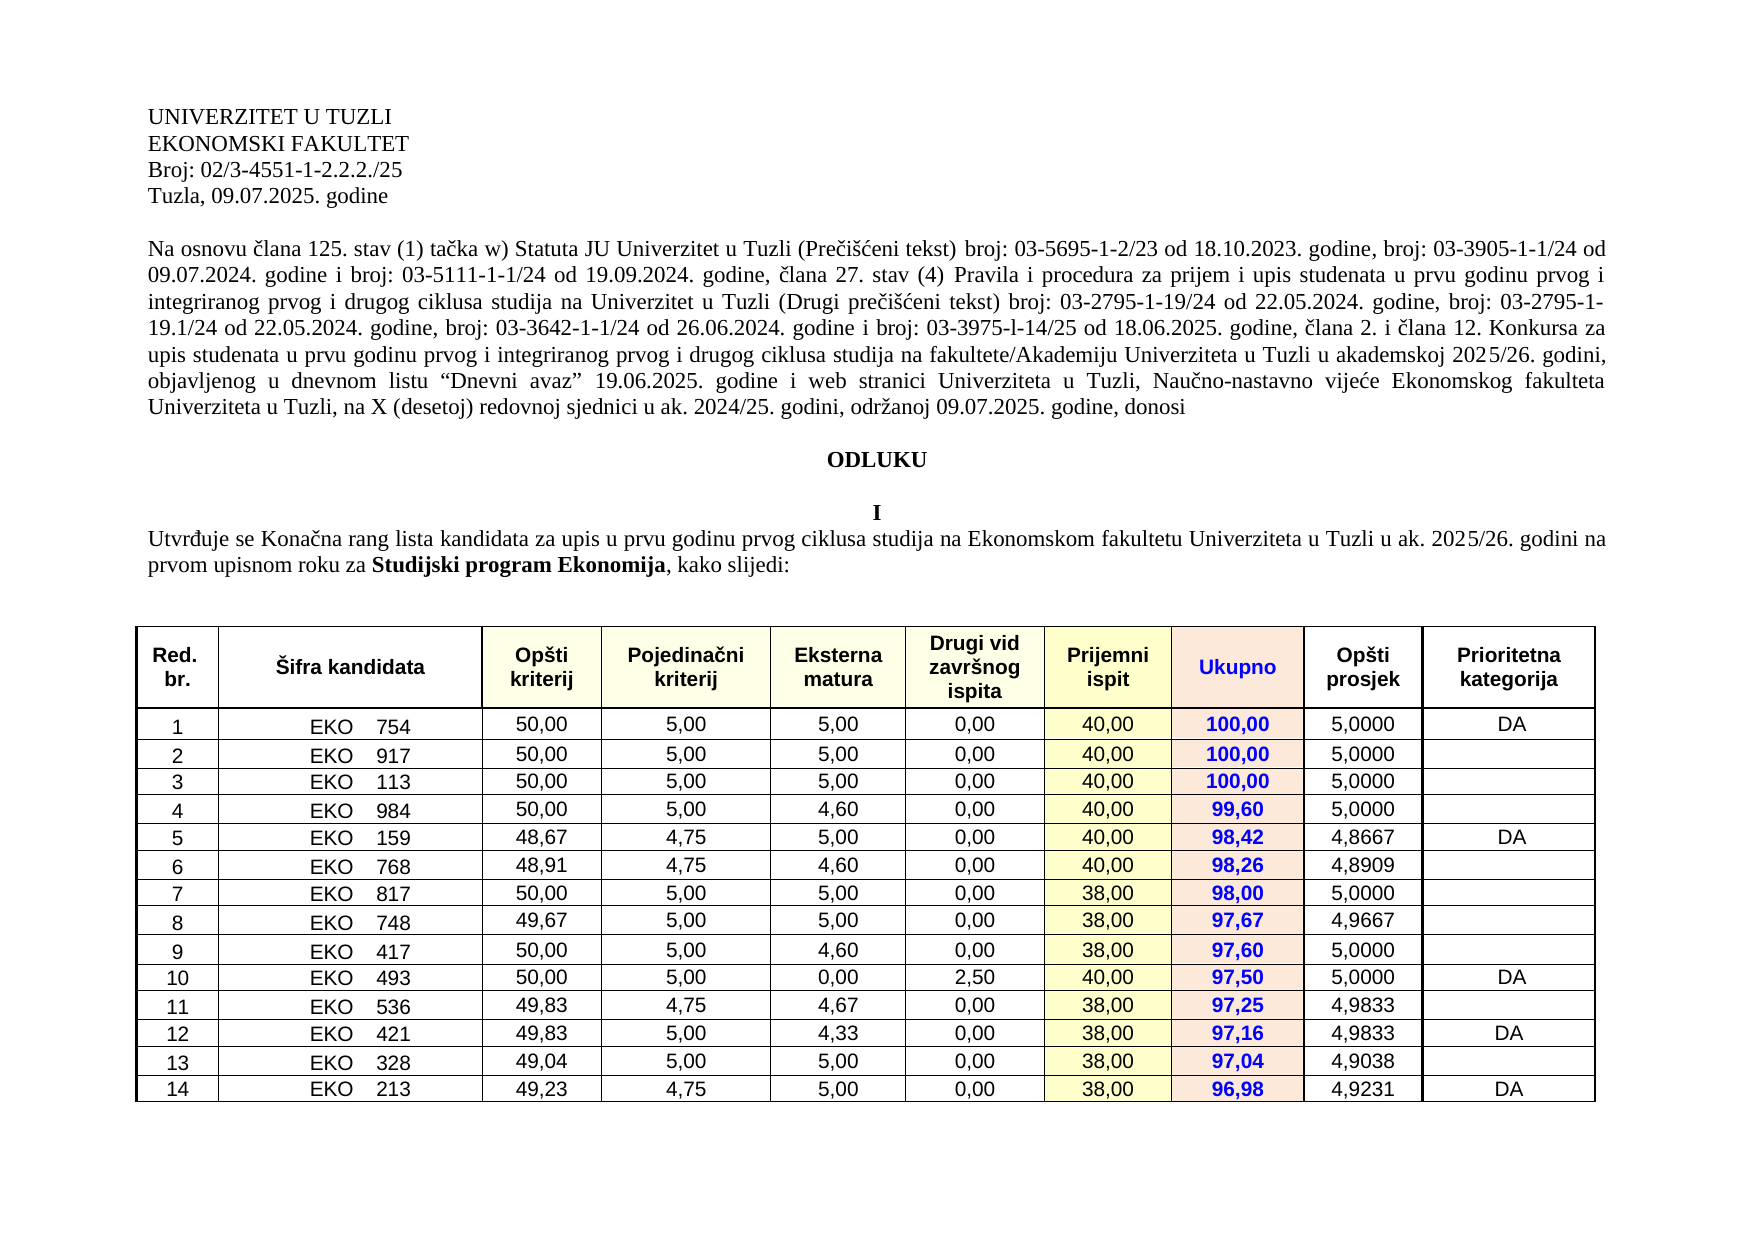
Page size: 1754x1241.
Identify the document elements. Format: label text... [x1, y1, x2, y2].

table_cell 5,00 [602, 1020, 770, 1046]
table_cell 5,0000 [1305, 769, 1421, 794]
table_cell 38,00 [1045, 1020, 1171, 1046]
table_cell 100,00 [1172, 740, 1303, 767]
table_cell 0,00 [906, 769, 1044, 794]
table_cell EKO [219, 795, 365, 823]
table_cell 40,00 [1045, 795, 1171, 823]
table_cell 98,42 [1172, 824, 1303, 850]
table_cell [1424, 795, 1594, 823]
table_cell 100,00 [1172, 709, 1303, 738]
table_cell 40,00 [1045, 851, 1171, 879]
table_cell 48,67 [483, 824, 601, 850]
table_header Ukupno [1172, 627, 1303, 707]
table_cell 5,00 [771, 740, 905, 767]
table_cell 49,83 [483, 991, 601, 1019]
table_cell 5,0000 [1305, 965, 1421, 990]
table_cell 493 [365, 965, 482, 990]
table_header Prijemni ispit [1045, 627, 1171, 707]
table_cell EKO [219, 1076, 365, 1101]
table_cell 38,00 [1045, 935, 1171, 963]
table_cell EKO [219, 906, 365, 934]
table_cell 11 [138, 991, 218, 1019]
table_cell 0,00 [906, 1047, 1044, 1075]
table_cell 0,00 [906, 709, 1044, 738]
table_header Šifra kandidata [219, 627, 481, 707]
table_cell DA [1424, 824, 1594, 850]
table_cell 97,50 [1172, 965, 1303, 990]
table_cell 0,00 [906, 1020, 1044, 1046]
table_cell 421 [365, 1020, 482, 1046]
table_cell [1424, 851, 1594, 879]
table_cell 38,00 [1045, 991, 1171, 1019]
table_header Eksterna matura [771, 627, 905, 707]
table_cell EKO [219, 740, 365, 767]
table_cell 50,00 [483, 935, 601, 963]
table_cell 5,0000 [1305, 880, 1421, 905]
table_cell 4,8667 [1305, 824, 1421, 850]
table_cell 96,98 [1172, 1076, 1303, 1101]
table_cell 5,0000 [1305, 740, 1421, 767]
table_cell 5,00 [602, 965, 770, 990]
table_cell 917 [365, 740, 482, 767]
table_cell 0,00 [906, 991, 1044, 1019]
table_cell 40,00 [1045, 824, 1171, 850]
table_cell EKO [219, 769, 365, 794]
text ODLUKU [148, 446, 1606, 472]
table_cell 97,67 [1172, 906, 1303, 934]
table_cell 5,00 [771, 1076, 905, 1101]
table_cell 417 [365, 935, 482, 963]
table_header Opšti kriterij [483, 627, 601, 707]
table_cell 40,00 [1045, 740, 1171, 767]
table_cell 5,00 [602, 935, 770, 963]
table_cell 5,0000 [1305, 935, 1421, 963]
table_cell 4,9833 [1305, 1020, 1421, 1046]
table_cell 5,00 [602, 740, 770, 767]
table_cell 4,60 [771, 935, 905, 963]
table_cell 49,67 [483, 906, 601, 934]
table_cell 984 [365, 795, 482, 823]
table_cell [1424, 991, 1594, 1019]
table_cell 768 [365, 851, 482, 879]
table_cell 4,75 [602, 991, 770, 1019]
table_cell 754 [365, 709, 482, 738]
table_cell 50,00 [483, 880, 601, 905]
table_cell 13 [138, 1047, 218, 1075]
table_cell 48,91 [483, 851, 601, 879]
table_cell 5,00 [771, 824, 905, 850]
table_cell 5,0000 [1305, 795, 1421, 823]
table_cell 99,60 [1172, 795, 1303, 823]
table_cell 5,00 [771, 709, 905, 738]
table_cell 49,04 [483, 1047, 601, 1075]
table_cell 10 [138, 965, 218, 990]
table_cell 4,75 [602, 1076, 770, 1101]
table_cell 3 [138, 769, 218, 794]
table_header Prioritetna kategorija [1424, 627, 1594, 707]
table_cell DA [1424, 1076, 1594, 1101]
table_cell 5,00 [771, 1047, 905, 1075]
table_cell 5,00 [771, 769, 905, 794]
table_cell 14 [138, 1076, 218, 1101]
table_cell EKO [219, 880, 365, 905]
table_header Opšti prosjek [1305, 627, 1421, 707]
table_cell 213 [365, 1076, 482, 1101]
table_cell 0,00 [906, 906, 1044, 934]
table_cell 4,60 [771, 795, 905, 823]
table_cell 4,9833 [1305, 991, 1421, 1019]
table_cell 7 [138, 880, 218, 905]
table_cell 50,00 [483, 709, 601, 738]
table_cell 9 [138, 935, 218, 963]
table_cell 0,00 [906, 880, 1044, 905]
table_cell 100,00 [1172, 769, 1303, 794]
table_cell DA [1424, 1020, 1594, 1046]
table_cell 97,25 [1172, 991, 1303, 1019]
table_cell EKO [219, 965, 365, 990]
table_cell 49,83 [483, 1020, 601, 1046]
text UNIVERZITET U TUZLI EKONOMSKI FAKULTET [148, 103, 1606, 156]
table_cell 328 [365, 1047, 482, 1075]
text Tuzla, 09.07.2025. godine [148, 182, 1606, 209]
table_cell EKO [219, 824, 365, 850]
table_cell 4,9038 [1305, 1047, 1421, 1075]
text Na osnovu člana 125. stav (1) tačka w) Statuta JU Univerzitet u Tuzli (Prečišćeni tekst) broj: 03-5695-1-2/23 od 18.10.2023. godine, broj: 03-3905-1-1/24 od 09.07.2024. godine i broj: 03-5111-1-1/24 od 19.09.2024. godine, člana 27. stav (4) Pravila i procedura za prijem i upis studenata u prvu godinu prvog i integriranog prvog i drugog ciklusa studija na Univerzitet u Tuzli (Drugi prečišćeni tekst) broj: 03-2795-1-19/24 od 22.05.2024. godine, broj: 03-2795-1-19.1/24 od 22.05.2024. godine, broj: 03-3642-1-1/24 od 26.06.2024. godine i broj: 03-3975-l-14/25 od 18.06.2025. godine, člana 2. i člana 12. Konkursa za upis studenata u prvu godinu prvog i integriranog prvog i drugog ciklusa studija na fakultete/Akademiju Univerziteta u Tuzli u akademskoj 2025/26. godini, objavljenog u dnevnom listu “Dnevni avaz” 19.06.2025. godine i web stranici Univerziteta u Tuzli, Naučno-nastavno vijeće Ekonomskog fakulteta Univerziteta u Tuzli, na X (desetoj) redovnoj sjednici u ak. 2024/25. godini, održanoj 09.07.2025. godine, donosi [148, 235, 1606, 420]
table_cell 5,00 [602, 769, 770, 794]
table_cell 0,00 [906, 851, 1044, 879]
table_cell 2,50 [906, 965, 1044, 990]
table_cell 4,8909 [1305, 851, 1421, 879]
table_cell EKO [219, 851, 365, 879]
table_cell 2 [138, 740, 218, 767]
table_cell 0,00 [906, 1076, 1044, 1101]
table_cell 97,04 [1172, 1047, 1303, 1075]
table_cell 5,00 [602, 1047, 770, 1075]
table_header Pojedinačni kriterij [602, 627, 770, 707]
table_cell [1424, 880, 1594, 905]
text Utvrđuje se Konačna rang lista kandidata za upis u prvu godinu prvog ciklusa studija na Ekonomskom fakultetu Univerziteta u Tuzli u ak. 2025/26. godini na prvom upisnom roku za Studijski program Ekonomija, kako slijedi: [148, 525, 1606, 578]
table_cell 38,00 [1045, 1076, 1171, 1101]
table_cell [1424, 740, 1594, 767]
table_cell [1424, 906, 1594, 934]
table_cell 49,23 [483, 1076, 601, 1101]
table_cell 50,00 [483, 795, 601, 823]
table_cell DA [1424, 709, 1594, 738]
table_cell 50,00 [483, 740, 601, 767]
table_cell 4,60 [771, 851, 905, 879]
table_cell 5,00 [602, 880, 770, 905]
table_cell EKO [219, 991, 365, 1019]
table_cell 0,00 [906, 740, 1044, 767]
table_cell 97,60 [1172, 935, 1303, 963]
table_cell 0,00 [771, 965, 905, 990]
table_cell 5,0000 [1305, 709, 1421, 738]
table_cell 38,00 [1045, 906, 1171, 934]
table_cell DA [1424, 965, 1594, 990]
table_cell 5,00 [771, 906, 905, 934]
table_cell [1424, 769, 1594, 794]
table_cell 1 [138, 709, 218, 738]
table_cell EKO [219, 709, 365, 738]
table_cell 5 [138, 824, 218, 850]
table_cell 4,67 [771, 991, 905, 1019]
table_cell EKO [219, 1020, 365, 1046]
table_header Red. br. [138, 627, 218, 707]
table_cell 12 [138, 1020, 218, 1046]
table_cell 40,00 [1045, 769, 1171, 794]
table_cell 4 [138, 795, 218, 823]
table_cell 817 [365, 880, 482, 905]
table_cell 50,00 [483, 965, 601, 990]
table_cell 0,00 [906, 935, 1044, 963]
table_cell 0,00 [906, 795, 1044, 823]
table_cell 4,9667 [1305, 906, 1421, 934]
table_cell 98,00 [1172, 880, 1303, 905]
table_cell 159 [365, 824, 482, 850]
table_cell 5,00 [602, 795, 770, 823]
table_cell 5,00 [602, 906, 770, 934]
table_cell 38,00 [1045, 1047, 1171, 1075]
table_cell 4,75 [602, 851, 770, 879]
table_cell 98,26 [1172, 851, 1303, 879]
table_cell 0,00 [906, 824, 1044, 850]
table_cell 4,75 [602, 824, 770, 850]
table_cell 8 [138, 906, 218, 934]
table_cell 5,00 [602, 709, 770, 738]
table_cell EKO [219, 935, 365, 963]
table_cell 40,00 [1045, 709, 1171, 738]
text Broj: 02/3-4551-1-2.2.2./25 [148, 156, 1606, 182]
table_cell 50,00 [483, 769, 601, 794]
table_cell 6 [138, 851, 218, 879]
table_cell 4,33 [771, 1020, 905, 1046]
table_cell 748 [365, 906, 482, 934]
text I [148, 499, 1606, 525]
table_cell 536 [365, 991, 482, 1019]
table_header Drugi vid završnog ispita [906, 627, 1044, 707]
table_cell EKO [219, 1047, 365, 1075]
table_cell [1424, 1047, 1594, 1075]
table_cell 38,00 [1045, 880, 1171, 905]
table_cell 97,16 [1172, 1020, 1303, 1046]
table_cell 5,00 [771, 880, 905, 905]
table_cell [1424, 935, 1594, 963]
table_cell 40,00 [1045, 965, 1171, 990]
table_cell 113 [365, 769, 482, 794]
table_cell 4,9231 [1305, 1076, 1421, 1101]
